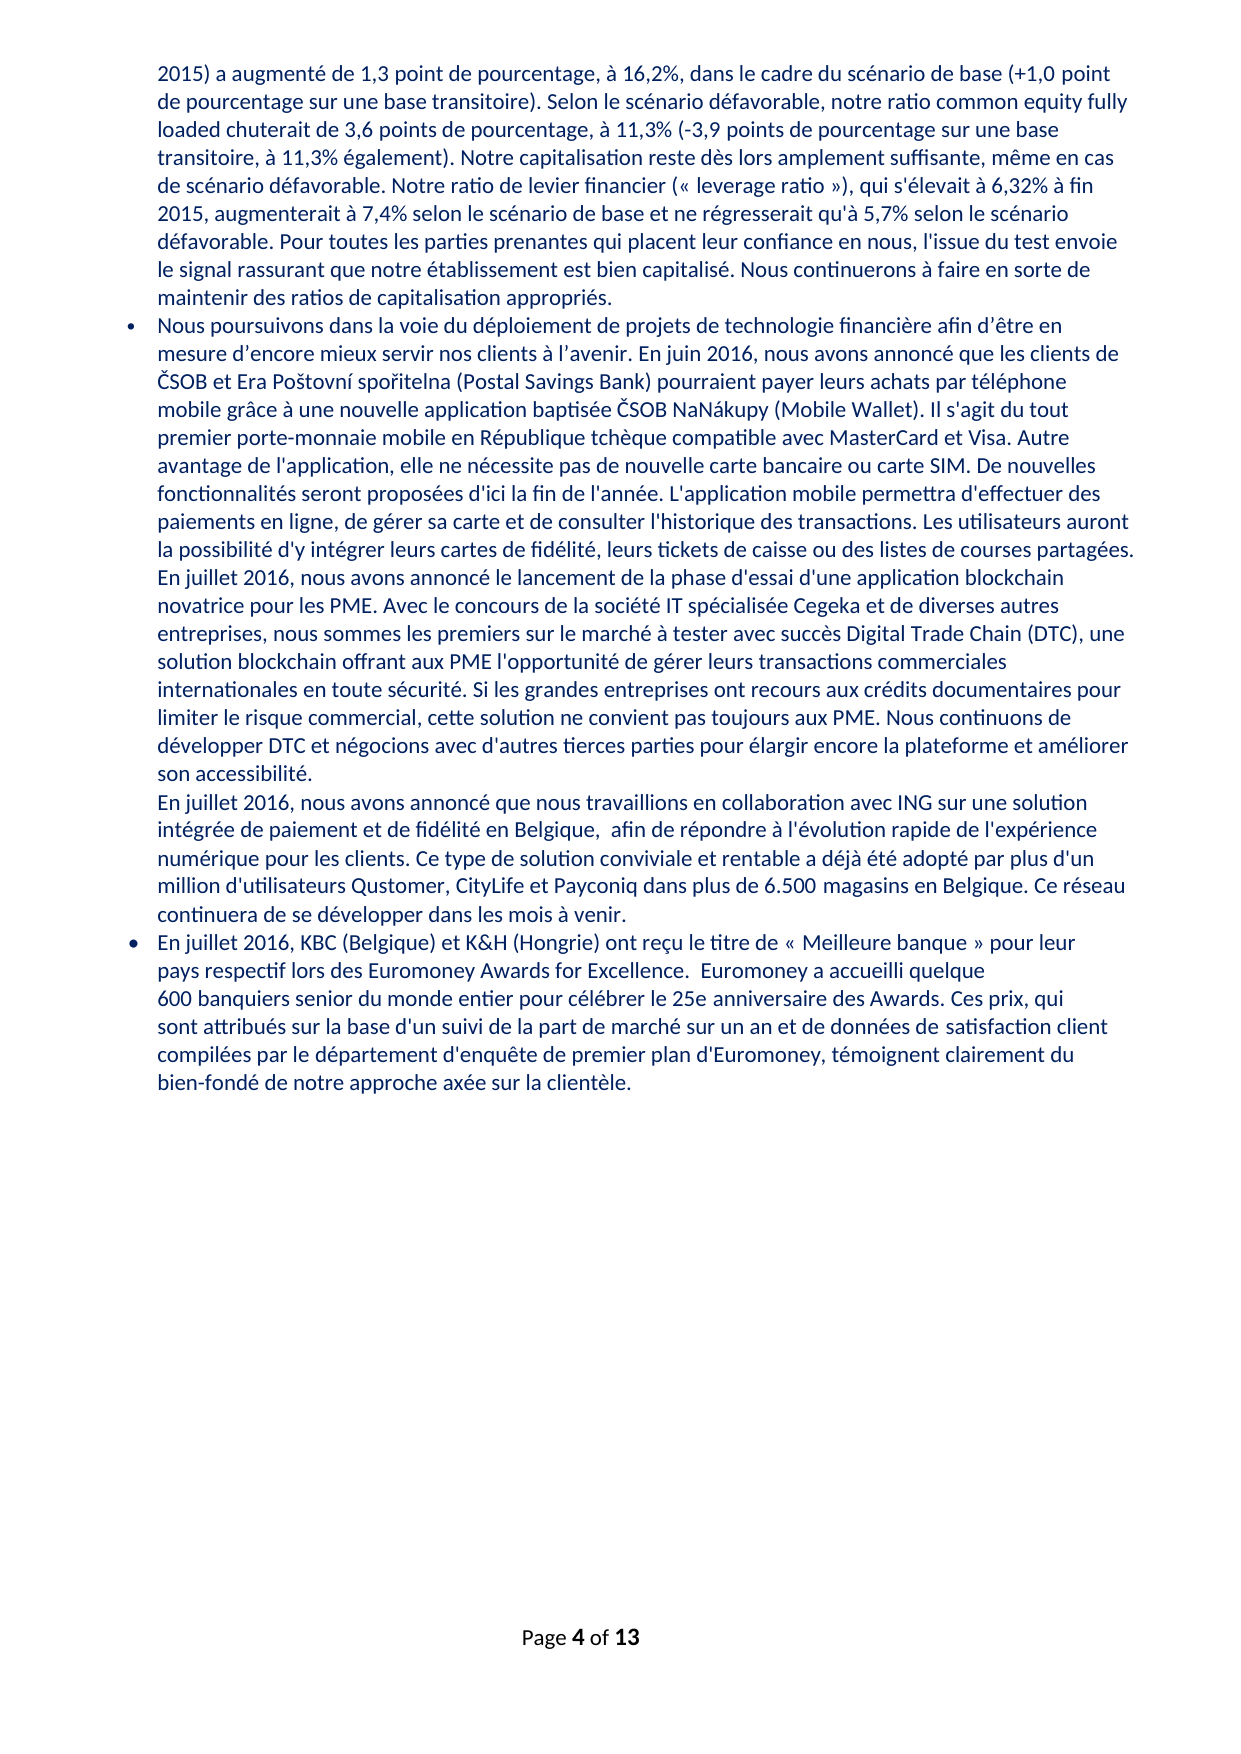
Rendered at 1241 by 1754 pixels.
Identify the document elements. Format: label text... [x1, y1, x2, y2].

text En juillet 2016, nous avons annoncé que nous travaillions en collaboration avec ING sur une solution intégrée de paiement et de fidélité en Belgique, afin de répondre à l'évolution rapide de l'expérience numérique pour les clients. Ce type de solution conviviale et rentable a déjà été adopté par plus d'un million d'utilisateurs Qustomer, CityLife et Payconiq dans plus de 6.500 magasins en Belgique. Ce réseau continuera de se développer dans les mois à venir. [157, 788, 1136, 928]
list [128, 59, 1136, 311]
list Nous poursuivons dans la voie du déploiement de projets de technologie financière afin d’être en mesure d’encore mieux servir nos clients à l’avenir. En juin 2016, nous avons annoncé que les clients de ČSOB et Era Poštovní spořitelna (Postal Savings Bank) pourraient payer leurs achats par téléphone mobile grâce à une nouvelle application baptisée ČSOB NaNákupy (Mobile Wallet). Il s'agit du tout premier porte-monnaie mobile en République tchèque compatible avec MasterCard et Visa. Autre avantage de l'application, elle ne nécessite pas de nouvelle carte bancaire ou carte SIM. De nouvelles fonctionnalités seront proposées d'ici la fin de l'année. L'application mobile permettra d'effectuer des paiements en ligne, de gérer sa carte et de consulter l'historique des transactions. Les utilisateurs auront la possibilité d'y intégrer leurs cartes de fidélité, leurs tickets de caisse ou des listes de courses partagées. [128, 311, 1136, 563]
text En juillet 2016, nous avons annoncé le lancement de la phase d'essai d'une application blockchain novatrice pour les PME. Avec le concours de la société IT spécialisée Cegeka et de diverses autres entreprises, nous sommes les premiers sur le marché à tester avec succès Digital Trade Chain (DTC), une solution blockchain offrant aux PME l'opportunité de gérer leurs transactions commerciales internationales en toute sécurité. Si les grandes entreprises ont recours aux crédits documentaires pour limiter le risque commercial, cette solution ne convient pas toujours aux PME. Nous continuons de développer DTC et négocions avec d'autres tierces parties pour élargir encore la plateforme et améliorer son accessibilité. [157, 563, 1136, 788]
list En juillet 2016, KBC (Belgique) et K&H (Hongrie) ont reçu le titre de « Meilleure banque » pour leur pays respectif lors des Euromoney Awards for Excellence. Euromoney a accueilli quelque 600 banquiers senior du monde entier pour célébrer le 25e anniversaire des Awards. Ces prix, qui sont attribués sur la base d'un suivi de la part de marché sur un an et de données de satisfaction client compilées par le département d'enquête de premier plan d'Euromoney, témoignent clairement du bien-fondé de notre approche axée sur la clientèle. [128, 928, 1109, 1096]
